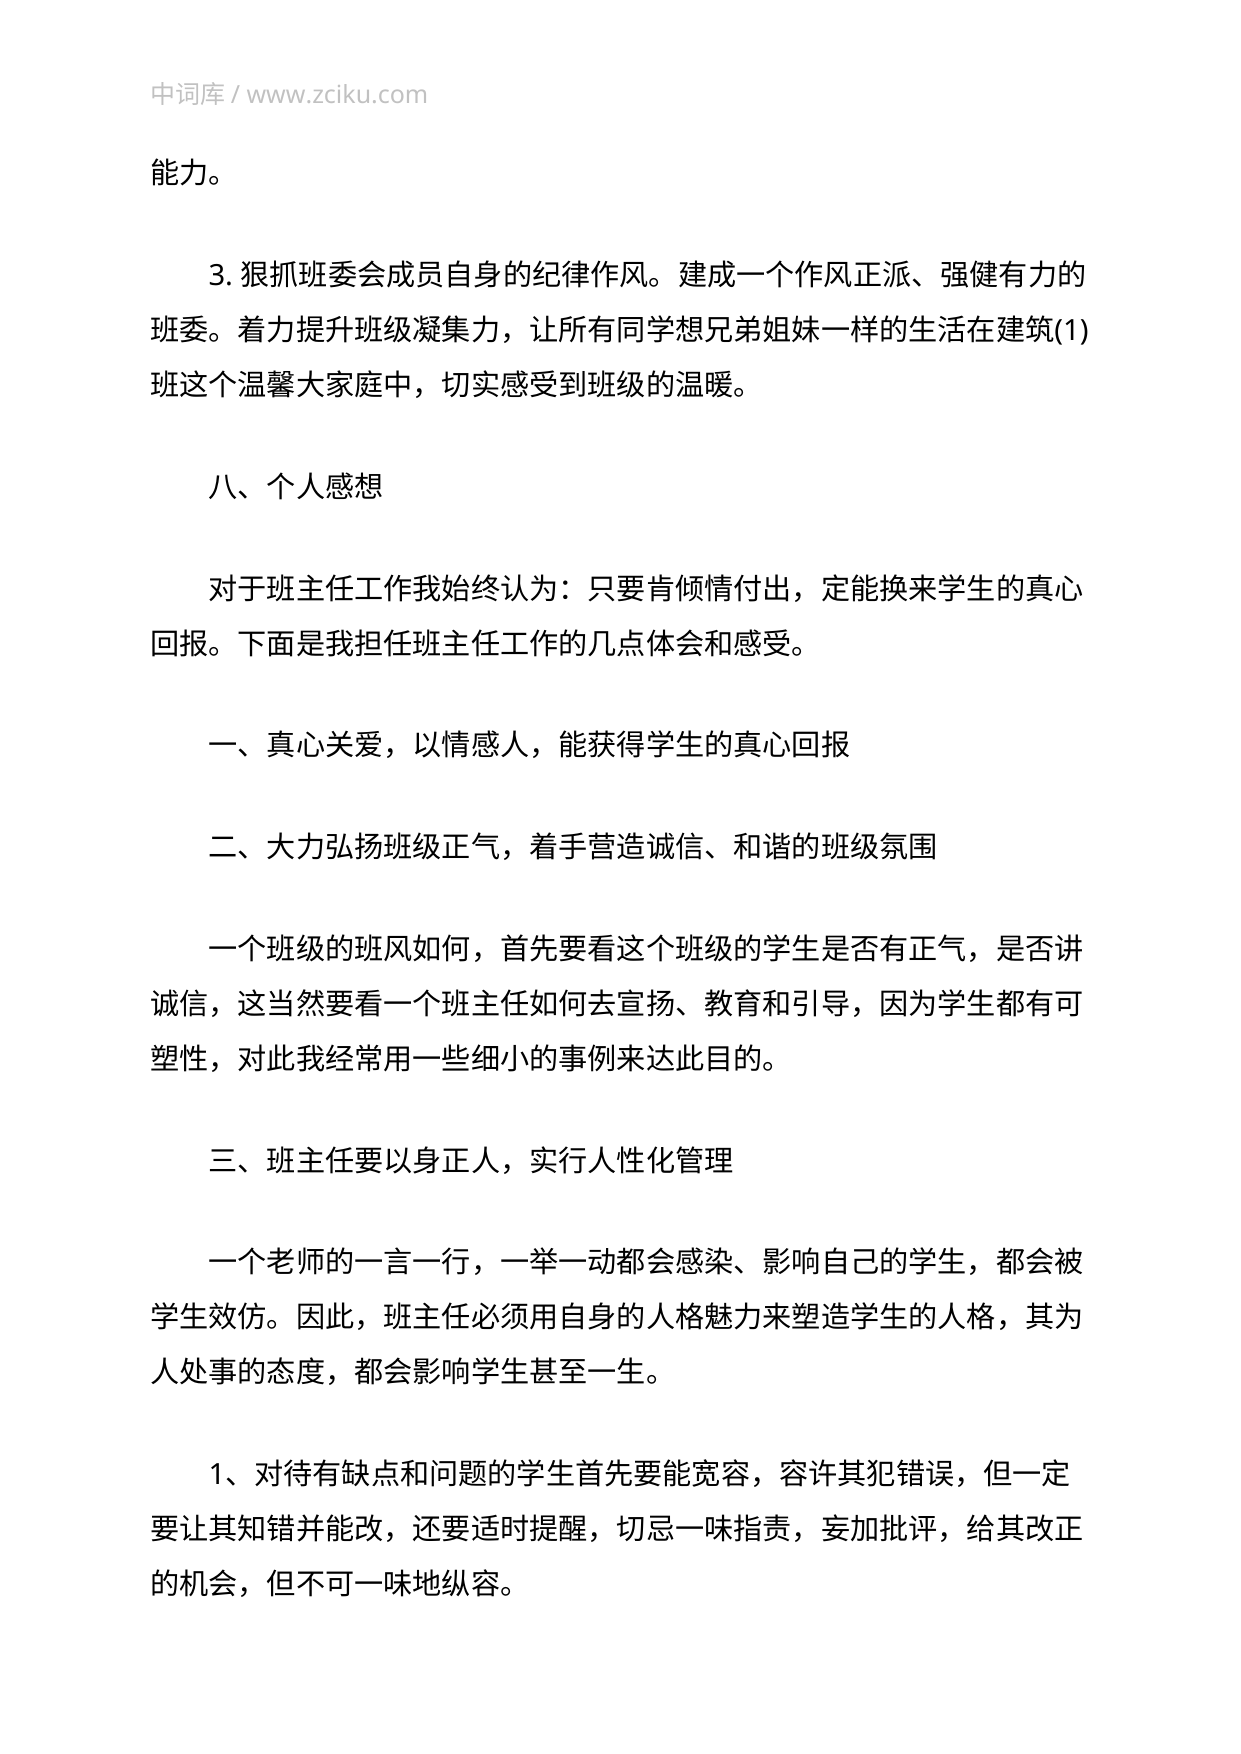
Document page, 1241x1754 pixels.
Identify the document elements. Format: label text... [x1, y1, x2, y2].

text 一个班级的班风如何，首先要看这个班级的学生是否有正气，是否讲诚信，这当然要看一个班主任如何去宣扬、教育和引导，因为学生都有可塑性，对此我经常用一些细小的事例来达此目的。 [150, 926, 1090, 1078]
text 对于班主任工作我始终认为：只要肯倾情付出，定能换来学生的真心回报。下面是我担任班主任工作的几点体会和感受。 [150, 565, 1090, 662]
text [150, 150, 1090, 192]
text 3. 狠抓班委会成员自身的纪律作风。建成一个作风正派、强健有力的班委。着力提升班级凝集力，让所有同学想兄弟姐妹一样的生活在建筑(1)班这个温馨大家庭中，切实感受到班级的温暖。 [150, 252, 1090, 404]
text 一个老师的一言一行，一举一动都会感染、影响自己的学生，都会被学生效仿。因此，班主任必须用自身的人格魅力来塑造学生的人格，其为人处事的态度，都会影响学生甚至一生。 [150, 1239, 1090, 1391]
text 二、大力弘扬班级正气，着手营造诚信、和谐的班级氛围 [150, 824, 1090, 866]
text 1、对待有缺点和问题的学生首先要能宽容，容许其犯错误，但一定要让其知错并能改，还要适时提醒，切忌一味指责，妄加批评，给其改正的机会，但不可一味地纵容。 [150, 1450, 1090, 1603]
text 八、个人感想 [150, 463, 1090, 506]
text 一、真心关爱，以情感人，能获得学生的真心回报 [150, 722, 1090, 764]
text 三、班主任要以身正人，实行人性化管理 [150, 1137, 1090, 1179]
